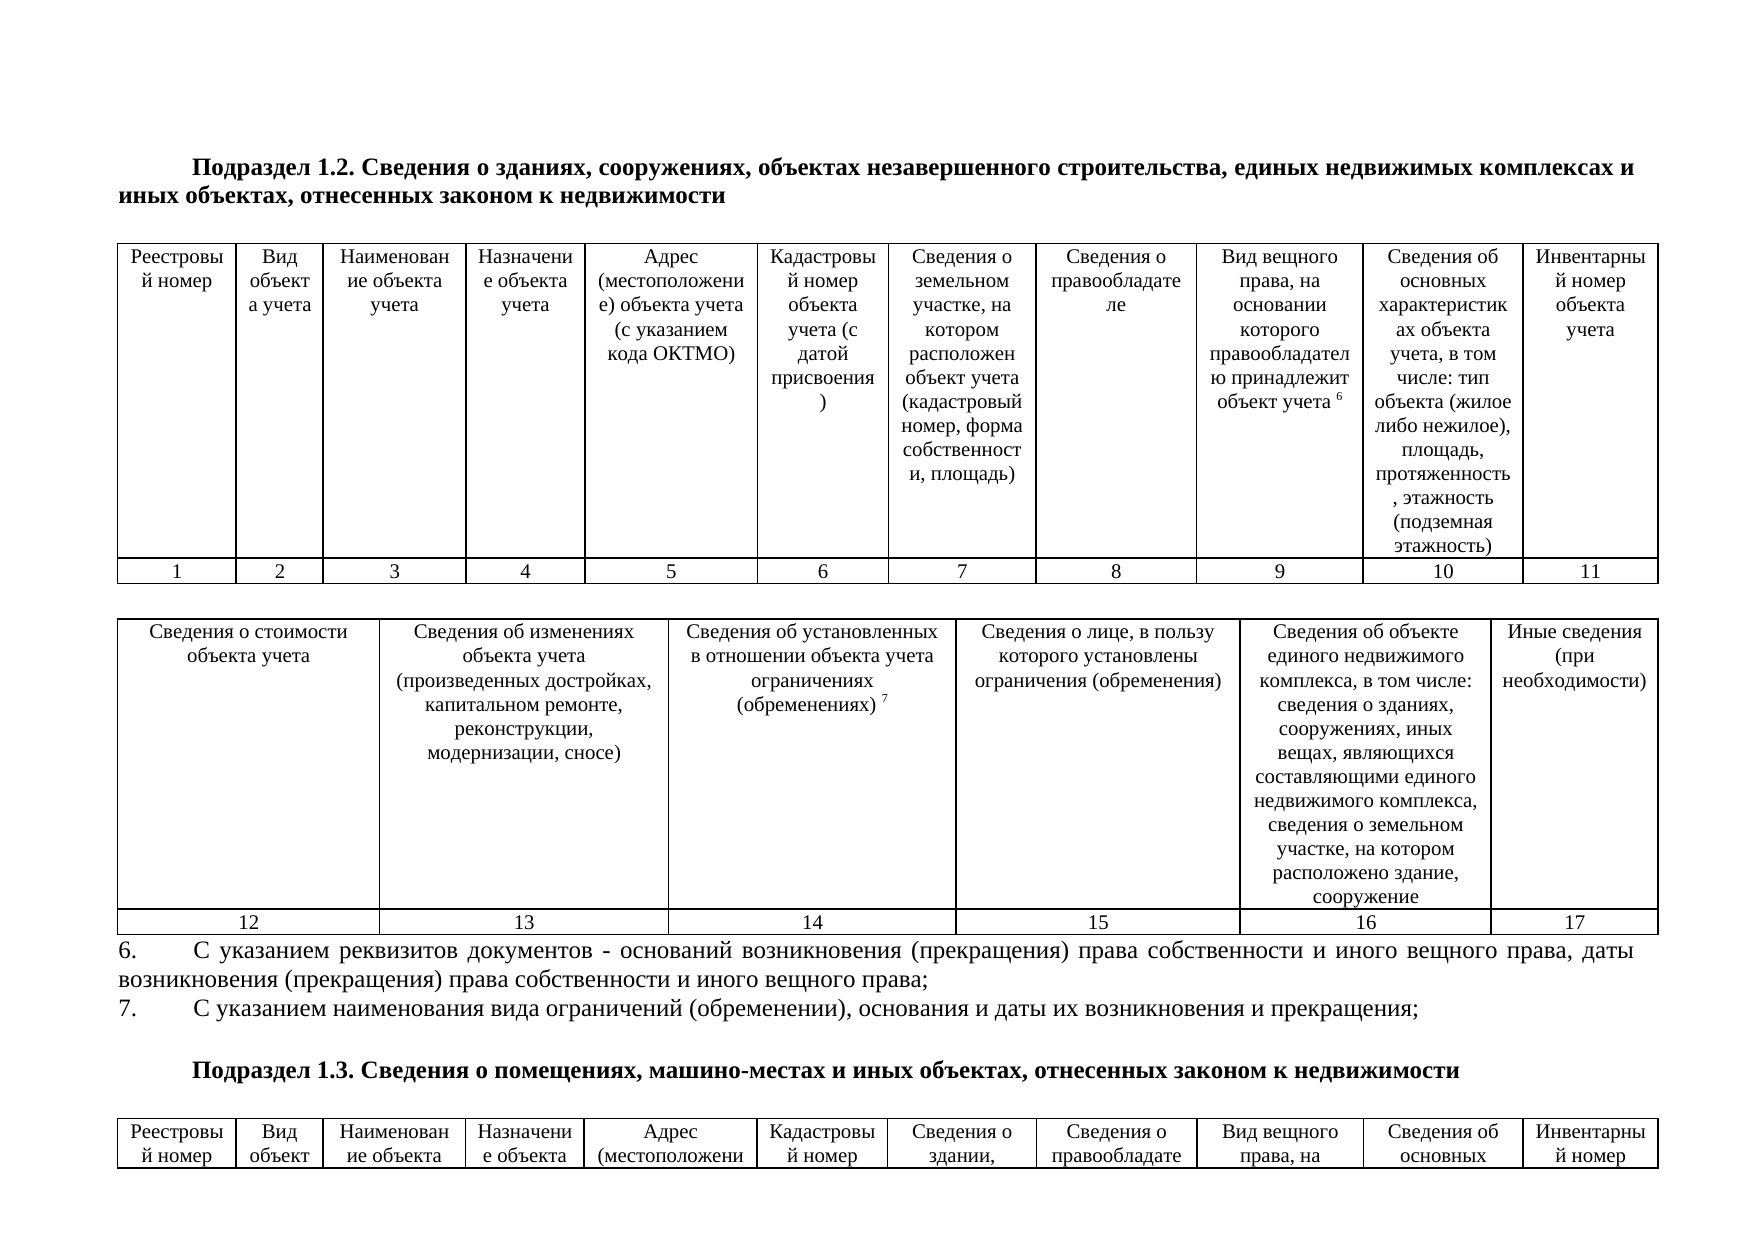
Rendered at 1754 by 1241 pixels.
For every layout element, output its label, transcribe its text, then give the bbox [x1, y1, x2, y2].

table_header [758, 1119, 887, 1167]
table_header Вид вещного права, на основании которого правообладателю принадлежит объект учета 6 [1197, 244, 1362, 557]
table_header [888, 1119, 1036, 1167]
table_header Назначение объекта учета [467, 244, 584, 557]
table_header Сведения о стоимости объекта учета [118, 620, 379, 908]
list С указанием реквизитов документов - оснований возникновения (прекращения) права собственности и иного вещного права, даты возникновения (прекращения) права собственности и иного вещного права; [118, 935, 1636, 993]
text Подраздел 1.3. Сведения о помещениях, машино-местах и иных объектах, отнесенных законом к недвижимости [118, 1055, 1636, 1084]
table_header Адрес (местоположение) объекта учета (с указанием кода ОКТМО) [586, 244, 757, 557]
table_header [324, 1119, 465, 1167]
table_cell 12 [118, 910, 379, 934]
table_header Наименование объекта учета [324, 244, 465, 557]
table_header Сведения о правообладателе [1037, 244, 1196, 557]
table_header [1524, 1119, 1657, 1167]
table_header Сведения об объекте единого недвижимого комплекса, в том числе: сведения о зданиях, сооружениях, иных вещах, являющихся составляющими единого недвижимого комплекса, сведения о земельном участке, на котором расположено здание, сооружение [1241, 620, 1490, 908]
table_header Сведения об изменениях объекта учета (произведенных достройках, капитальном ремонте, реконструкции, модернизации, сносе) [380, 620, 668, 908]
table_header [466, 1119, 583, 1167]
table_cell 11 [1524, 559, 1657, 583]
table_cell 9 [1197, 559, 1362, 583]
table_cell 17 [1492, 910, 1657, 934]
table_cell 15 [957, 910, 1239, 934]
table_header Вид объекта учета [237, 1119, 322, 1167]
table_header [1198, 1119, 1363, 1167]
table_header Сведения об установленных в отношении объекта учета ограничениях (обременениях) 7 [669, 620, 955, 908]
text Подраздел 1.2. Сведения о зданиях, сооружениях, объектах незавершенного строительства, единых недвижимых комплексах и иных объектах, отнесенных законом к недвижимости [118, 152, 1636, 209]
table_cell 3 [324, 559, 465, 583]
table_header Инвентарный номер объекта учета [1524, 244, 1657, 557]
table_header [585, 1119, 756, 1167]
table_cell 8 [1037, 559, 1196, 583]
table_cell 14 [669, 910, 955, 934]
table_header Реестровый номер [118, 1119, 235, 1167]
table_header Реестровый номер [118, 244, 235, 557]
table_header Сведения о лице, в пользу которого установлены ограничения (обременения) [957, 620, 1239, 908]
table_cell 16 [1241, 910, 1490, 934]
table_header Кадастровый номер объекта учета (с датой присвоения) [758, 244, 888, 557]
table_cell 10 [1364, 559, 1522, 583]
list С указанием наименования вида ограничений (обременении), основания и даты их возникновения и прекращения; [118, 993, 1636, 1022]
table_cell 6 [758, 559, 888, 583]
table_header Вид объекта учета [237, 244, 322, 557]
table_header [1037, 1119, 1196, 1167]
table_cell 4 [467, 559, 584, 583]
table_header Иные сведения (при необходимости) [1492, 620, 1657, 908]
table_cell 7 [889, 559, 1035, 583]
table_cell 13 [380, 910, 668, 934]
table_cell 2 [237, 559, 322, 583]
table_cell 5 [586, 559, 757, 583]
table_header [1364, 1119, 1522, 1167]
table_header Сведения о земельном участке, на котором расположен объект учета (кадастровый номер, форма собственности, площадь) [889, 244, 1035, 557]
table_cell 1 [118, 559, 235, 583]
